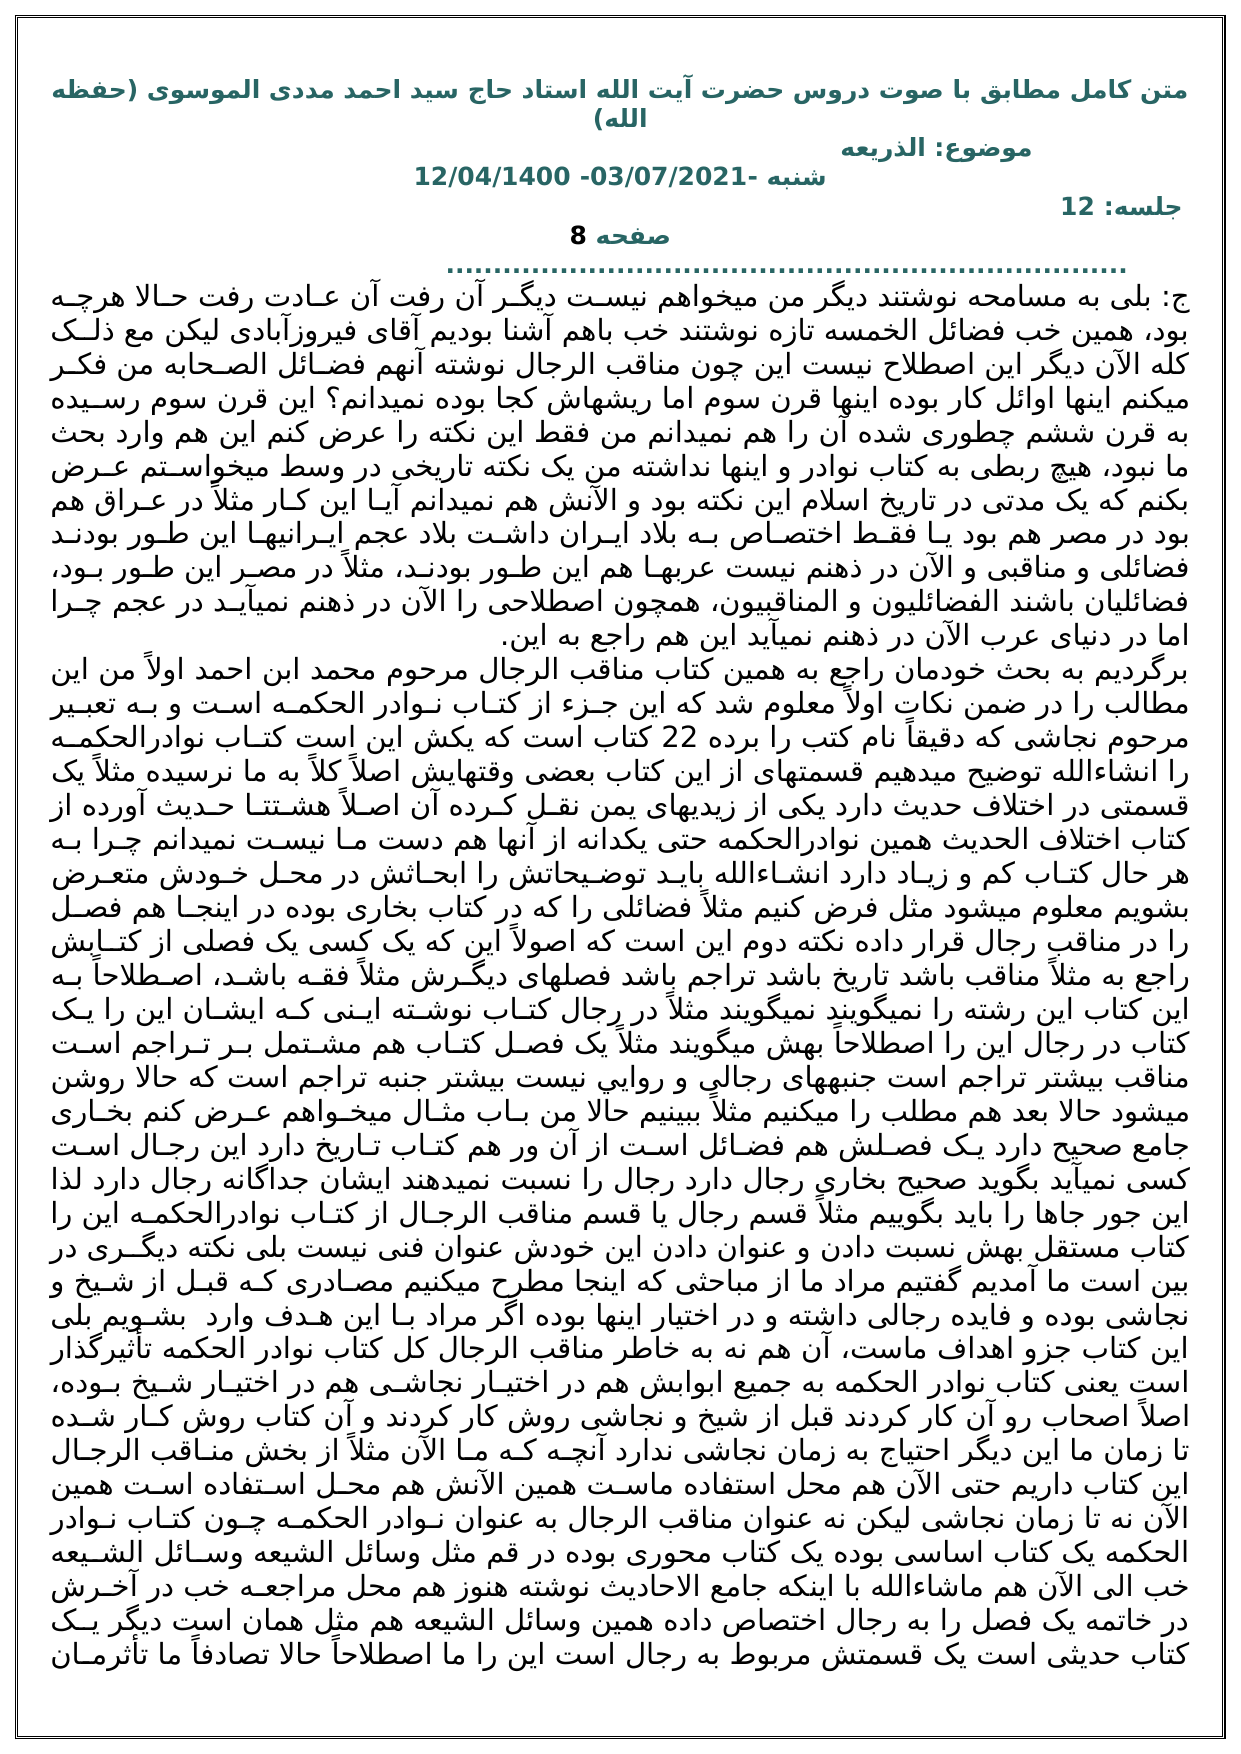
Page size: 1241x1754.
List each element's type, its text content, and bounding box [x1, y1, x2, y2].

text ج: بلی به مسامحه نوشتند ديگر من میخواهم نيست ديگر آن رفت آن عادت رفت حالا هرچه بود، همين خب فضائل الخمسه تازه نوشتند خب باهم آشنا بوديم آقای فيروزآبادی ليکن مع ذلک کله الآن ديگر اين اصطلاح نيست اين چون مناقب الرجال نوشته آنهم فضائل الصحابه من فکر میکنم اينها اوائل کار بوده اينها قرن سوم اما ريشهاش کجا بوده نمیدانم؟ اين قرن سوم رسيده به قرن ششم چطوری شده آن را هم نمیدانم من فقط اين نکته را عرض کنم اين هم وارد بحث ما نبود، هيچ ربطی به کتاب نوادر و اينها نداشته من يک نکته تاريخی در وسط میخواستم عرض بکنم که يک مدتی در تاريخ اسلام اين نکته بود و الآنش هم نمیدانم آيا اين کار مثلاً در عراق هم بود در مصر هم بود يا فقط اختصاص به بلاد ايران داشت بلاد عجم ايرانیها اين طور بودند فضائلی و مناقبی و الآن در ذهنم نيست عربها هم اين طور بودند، مثلاً در مصر اين طور بود، فضائليان باشند الفضائليون و المناقبيون، همچون اصطلاحی را الآن در ذهنم نميآيد در عجم چرا اما در دنيای عرب الآن در ذهنم نمیآيد اين هم راجع به اين. [50, 279, 1190, 653]
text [50, 653, 1190, 1671]
